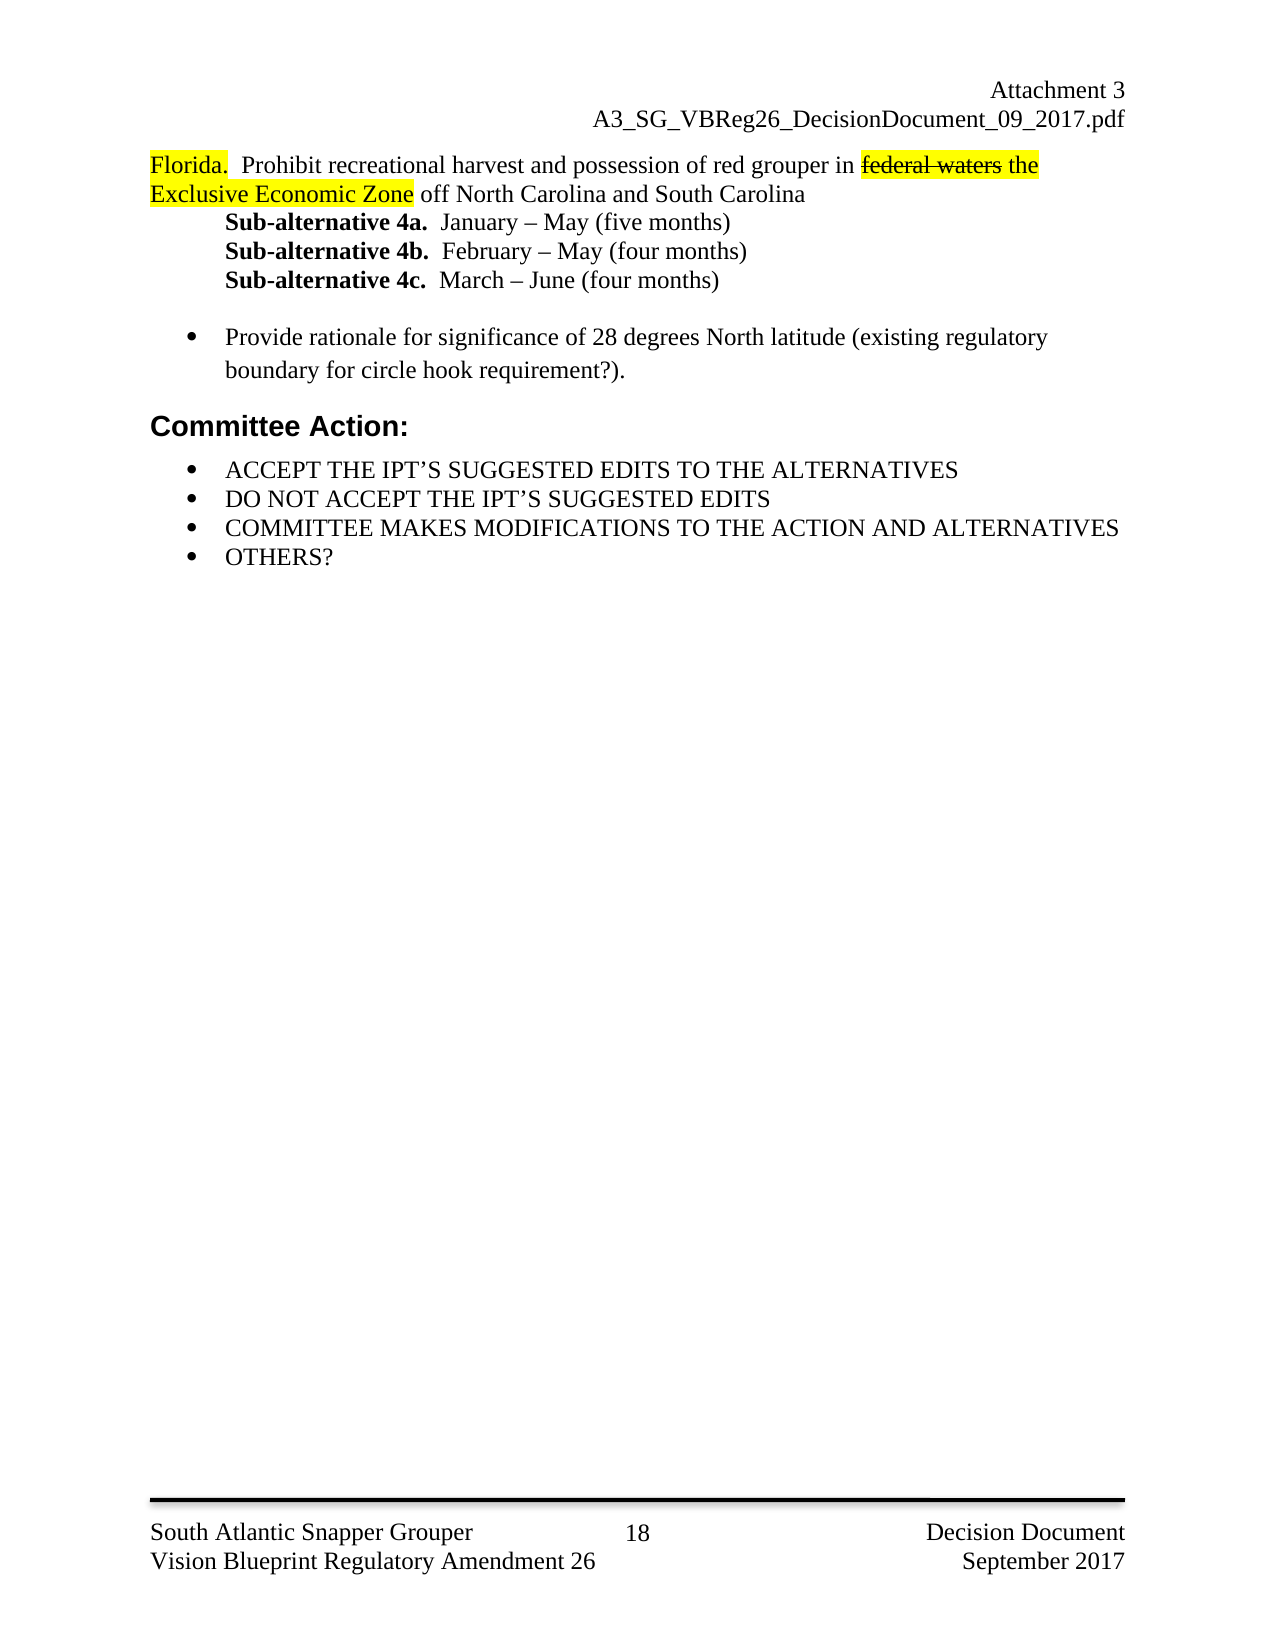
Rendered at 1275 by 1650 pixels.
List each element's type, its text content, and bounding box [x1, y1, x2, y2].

list DO NOT ACCEPT THE IPT’S SUGGESTED EDITS [187, 484, 1125, 513]
list Provide rationale for significance of 28 degrees North latitude (existing regulatory boundary for circle hook requirement?). [187, 322, 1125, 384]
text Sub-alternative 4c. March – June (four months) [225, 265, 1125, 294]
text Sub-alternative 4b. February – May (four months) [225, 236, 1125, 265]
list COMMITTEE MAKES MODIFICATIONS TO THE ACTION AND ALTERNATIVES [187, 513, 1125, 542]
list ACCEPT THE IPT’S SUGGESTED EDITS TO THE ALTERNATIVES [187, 455, 1125, 484]
subtitle Committee Action: [150, 409, 1125, 443]
text Sub-alternative 4a. January – May (five months) [225, 207, 1125, 236]
list OTHERS? [187, 542, 1125, 570]
